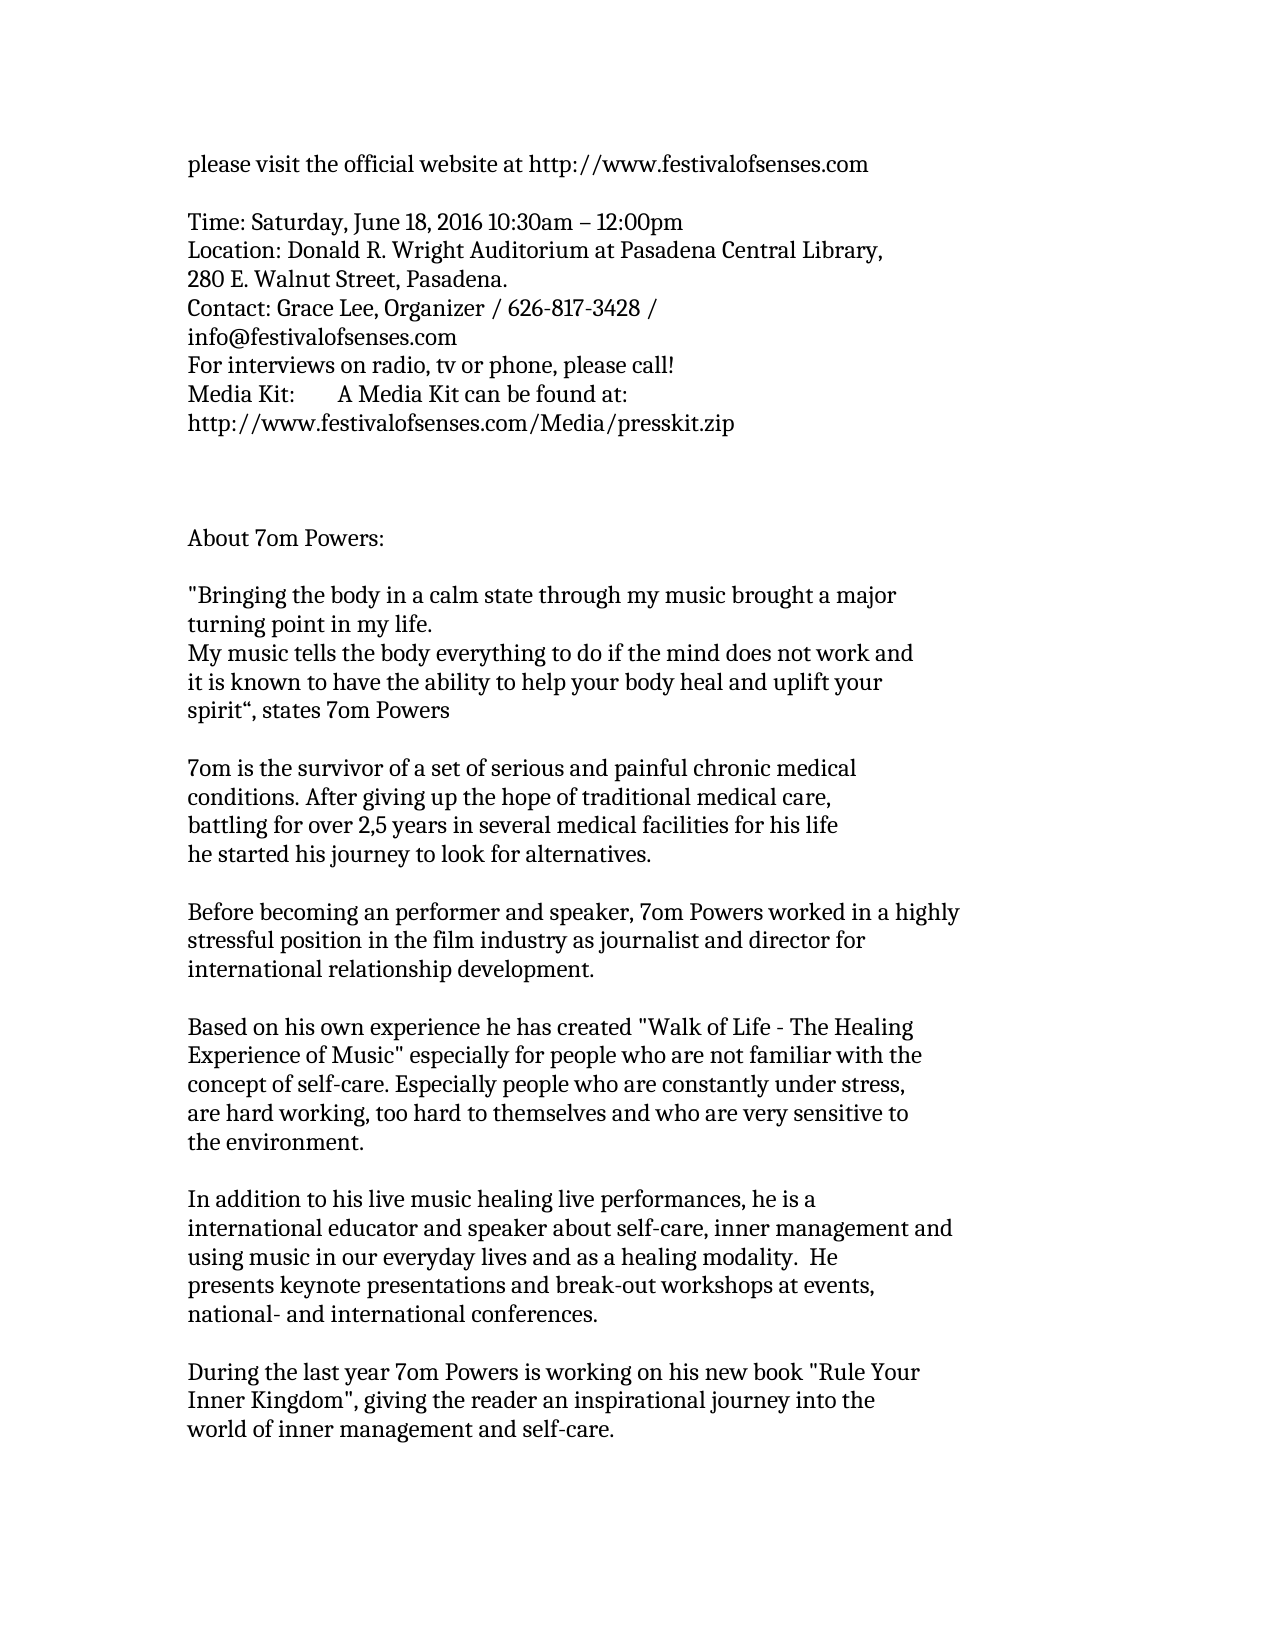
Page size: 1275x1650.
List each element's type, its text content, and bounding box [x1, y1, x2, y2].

text In addition to his live music healing live performances, he is a [187, 1185, 1087, 1214]
text info@festivalofsenses.com [187, 322, 1087, 351]
text spirit“, states 7om Powers [187, 696, 1087, 725]
text international relationship development. [187, 955, 1087, 984]
text Based on his own experience he has created "Walk of Life - The Healing [187, 1012, 1087, 1041]
text About 7om Powers: [187, 524, 1087, 552]
text Before becoming an performer and speaker, 7om Powers worked in a highly [187, 897, 1087, 926]
text using music in our everyday lives and as a healing modality. He [187, 1242, 1087, 1271]
text Contact: Grace Lee, Organizer / 626-817-3428 / [187, 294, 1087, 322]
text My music tells the body everything to do if the mind does not work and [187, 639, 1087, 667]
text turning point in my life. [187, 610, 1087, 639]
text Location: Donald R. Wright Auditorium at Pasadena Central Library, [187, 236, 1087, 265]
text Media Kit: A Media Kit can be found at: [187, 380, 1087, 409]
text http://www.festivalofsenses.com/Media/presskit.zip [187, 409, 1087, 437]
text are hard working, too hard to themselves and who are very sensitive to [187, 1099, 1087, 1127]
text 280 E. Walnut Street, Pasadena. [187, 265, 1087, 294]
text During the last year 7om Powers is working on his new book "Rule Your [187, 1357, 1087, 1386]
text please visit the official website at http://www.festivalofsenses.com [187, 150, 1087, 179]
text For interviews on radio, tv or phone, please call! [187, 351, 1087, 380]
text battling for over 2,5 years in several medical facilities for his life [187, 811, 1087, 840]
text he started his journey to look for alternatives. [187, 840, 1087, 869]
text Time: Saturday, June 18, 2016 10:30am – 12:00pm [187, 207, 1087, 236]
text international educator and speaker about self-care, inner management and [187, 1214, 1087, 1242]
text it is known to have the ability to help your body heal and uplift your [187, 667, 1087, 696]
text the environment. [187, 1127, 1087, 1156]
text "Bringing the body in a calm state through my music brought a major [187, 581, 1087, 610]
text conditions. After giving up the hope of traditional medical care, [187, 782, 1087, 811]
text presents keynote presentations and break-out workshops at events, [187, 1271, 1087, 1300]
text world of inner management and self-care. [187, 1415, 1087, 1444]
text concept of self-care. Especially people who are constantly under stress, [187, 1070, 1087, 1099]
text 7om is the survivor of a set of serious and painful chronic medical [187, 754, 1087, 782]
text Experience of Music" especially for people who are not familiar with the [187, 1041, 1087, 1070]
text national- and international conferences. [187, 1300, 1087, 1329]
text stressful position in the film industry as journalist and director for [187, 926, 1087, 955]
text Inner Kingdom", giving the reader an inspirational journey into the [187, 1386, 1087, 1415]
